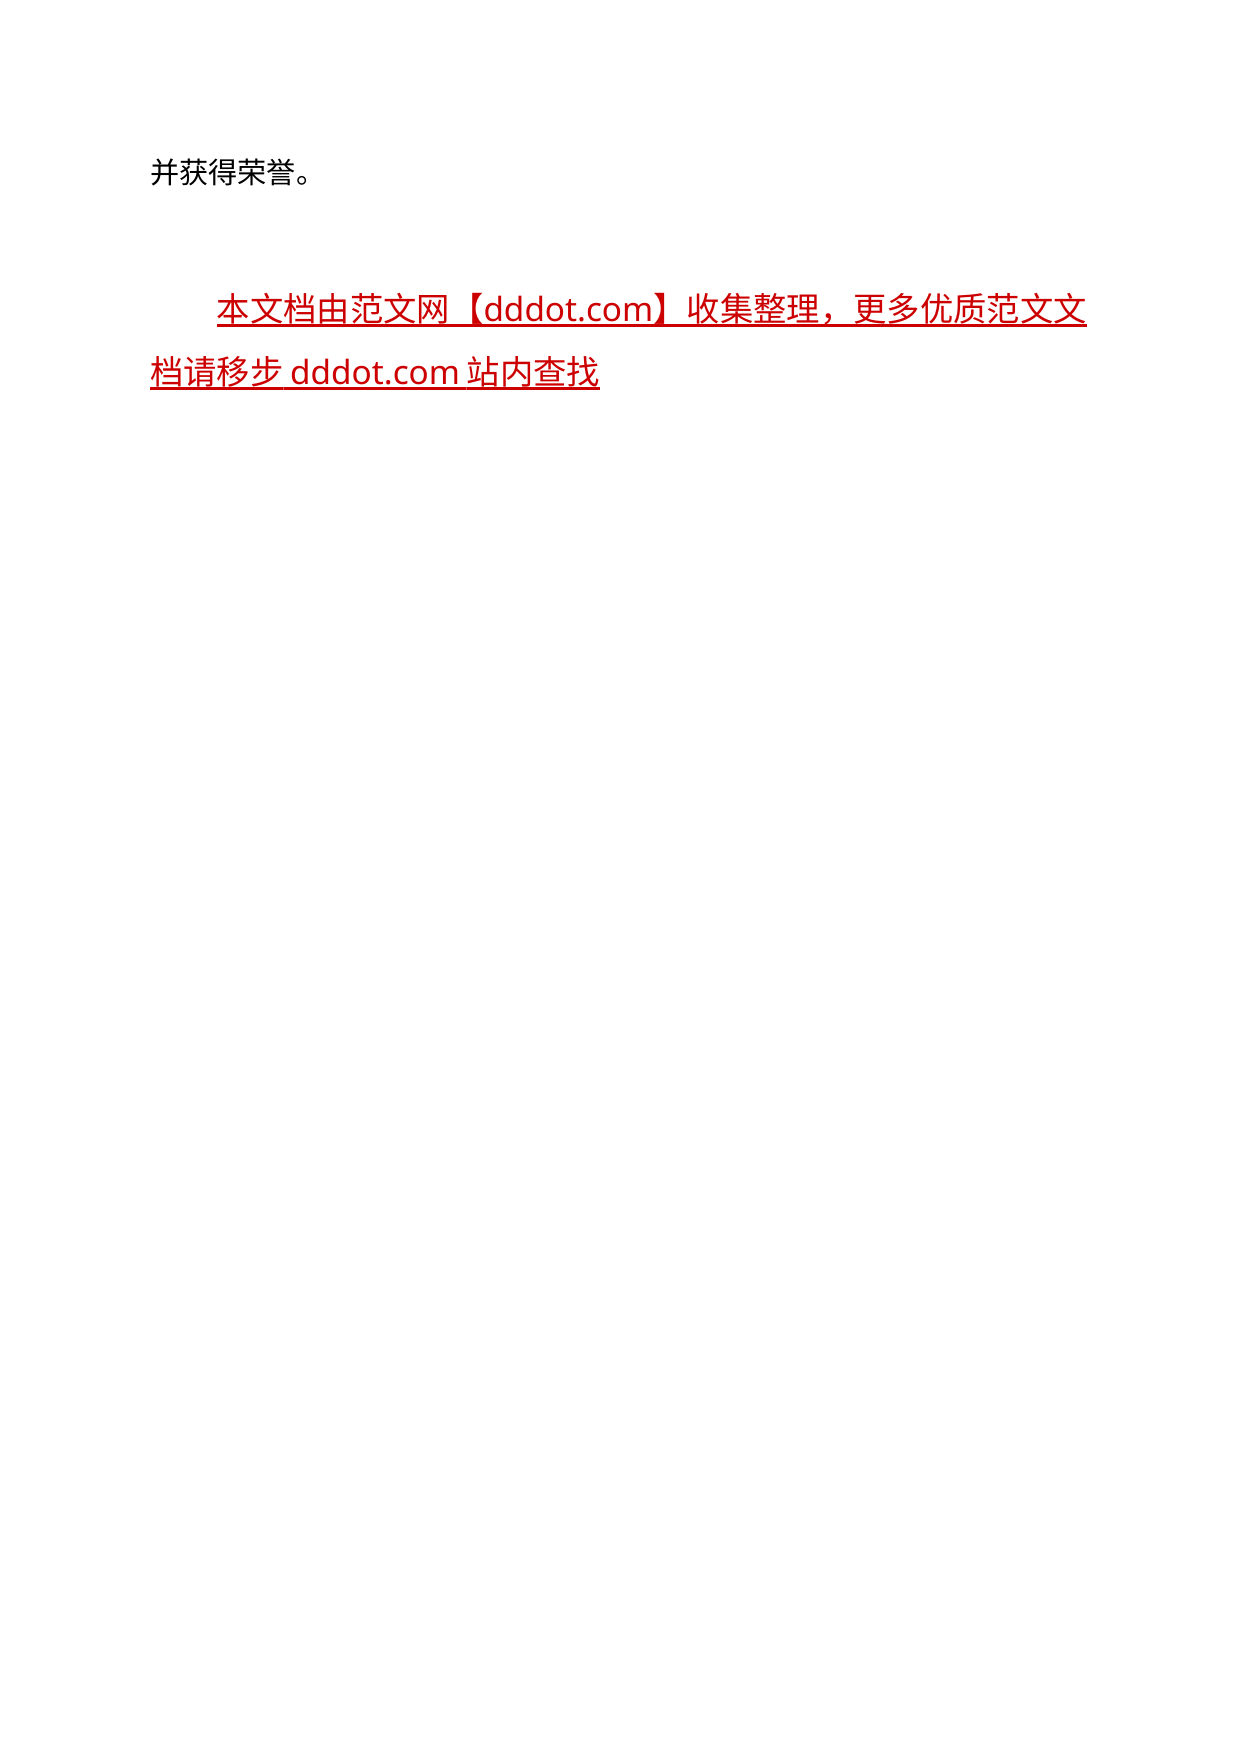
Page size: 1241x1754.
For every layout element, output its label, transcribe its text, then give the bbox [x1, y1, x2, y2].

text 本文档由范文网【dddot.com】收集整理，更多优质范文文档请移步dddot.com站内查找 [150, 283, 1090, 394]
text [150, 150, 1090, 192]
